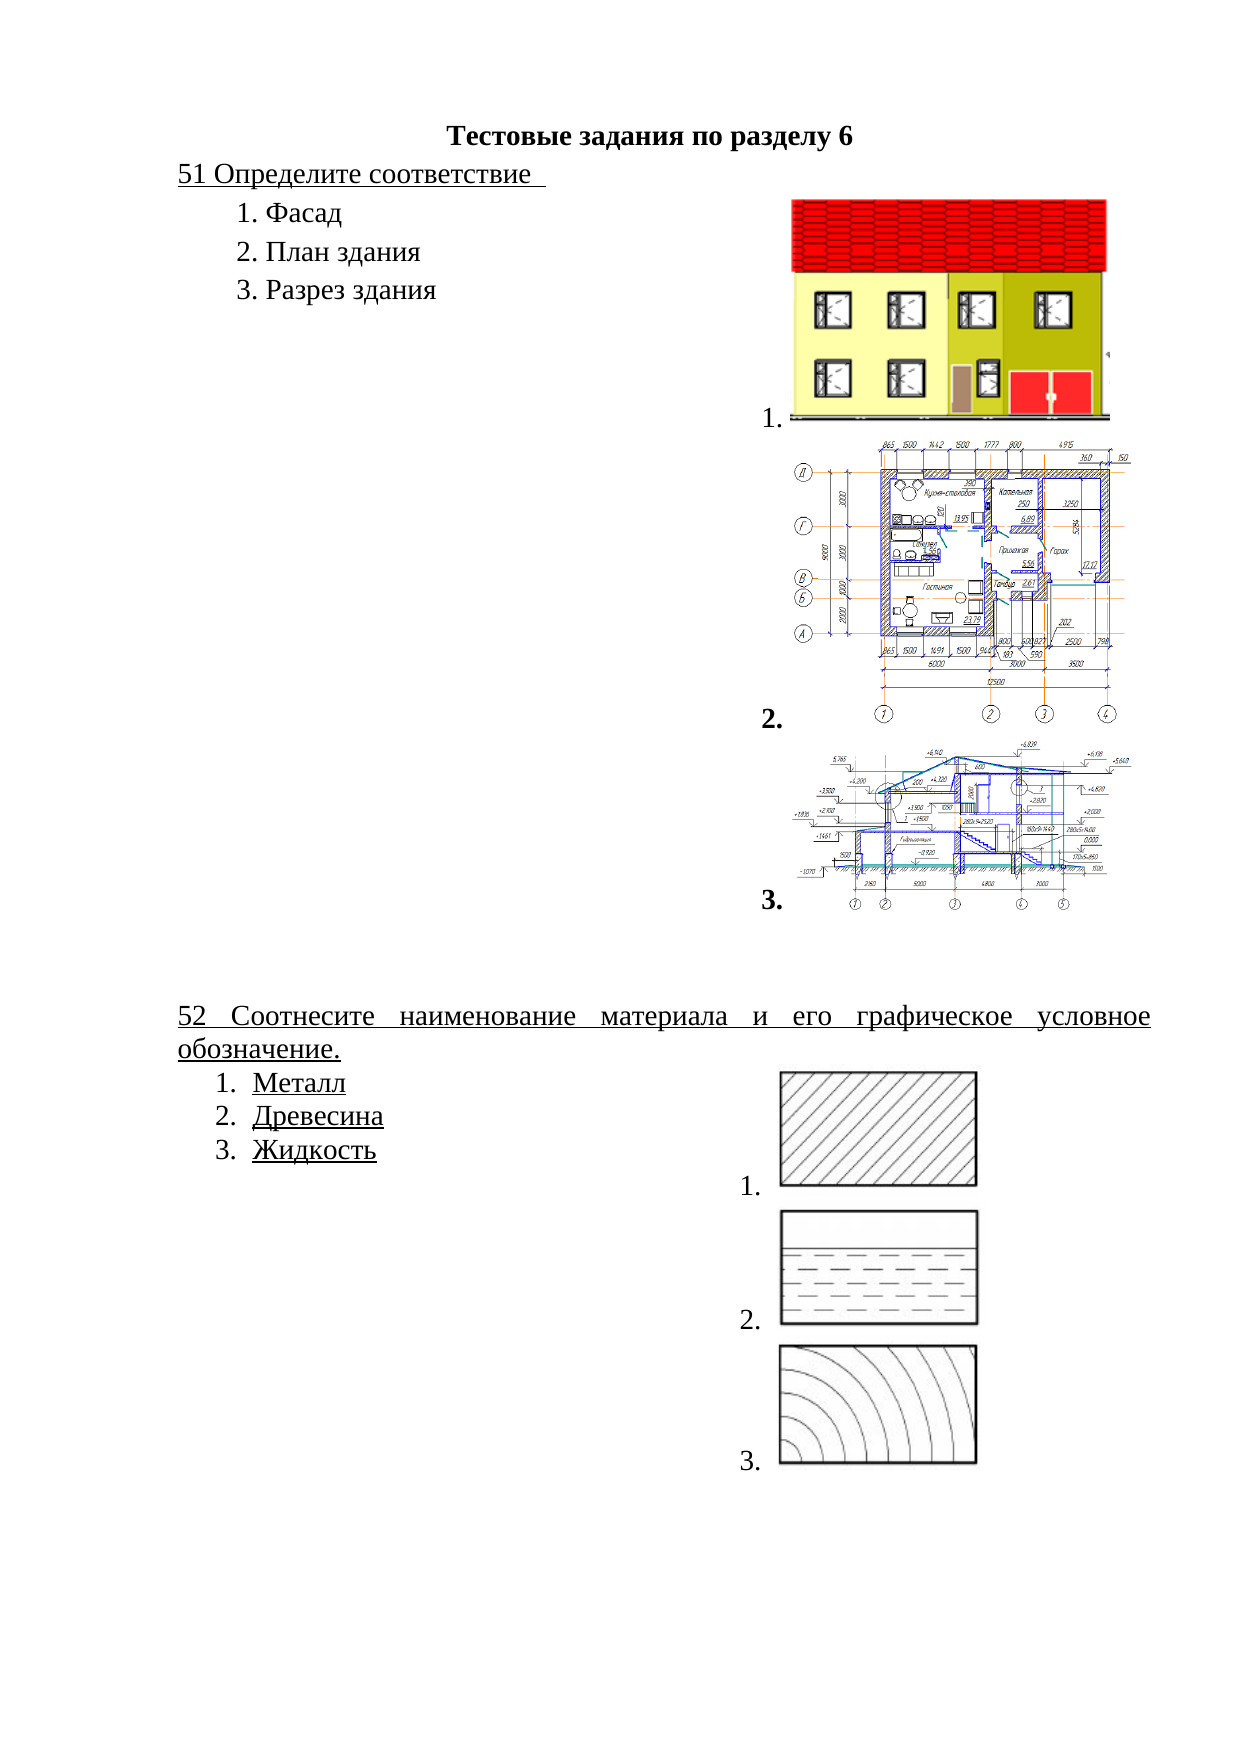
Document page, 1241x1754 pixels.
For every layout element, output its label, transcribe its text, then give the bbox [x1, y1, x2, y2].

picture [776, 1201, 985, 1329]
text 51 Определите соответствие [177, 157, 1152, 190]
list Жидкость [215, 1132, 627, 1165]
picture [776, 1335, 982, 1471]
list Металл [215, 1065, 627, 1098]
picture [790, 195, 1110, 428]
text 1. Фасад [177, 195, 627, 229]
list Древесина [215, 1098, 627, 1132]
text 52 Соотнесите наименование материала и его графическое условное обозначение. [177, 998, 1152, 1065]
picture [790, 438, 1134, 729]
text 3. Разрез здания [177, 272, 627, 306]
text 2. План здания [177, 234, 627, 267]
text Тестовые задания по разделу 6 [118, 118, 1152, 152]
picture [788, 739, 1132, 910]
picture [776, 1064, 982, 1196]
